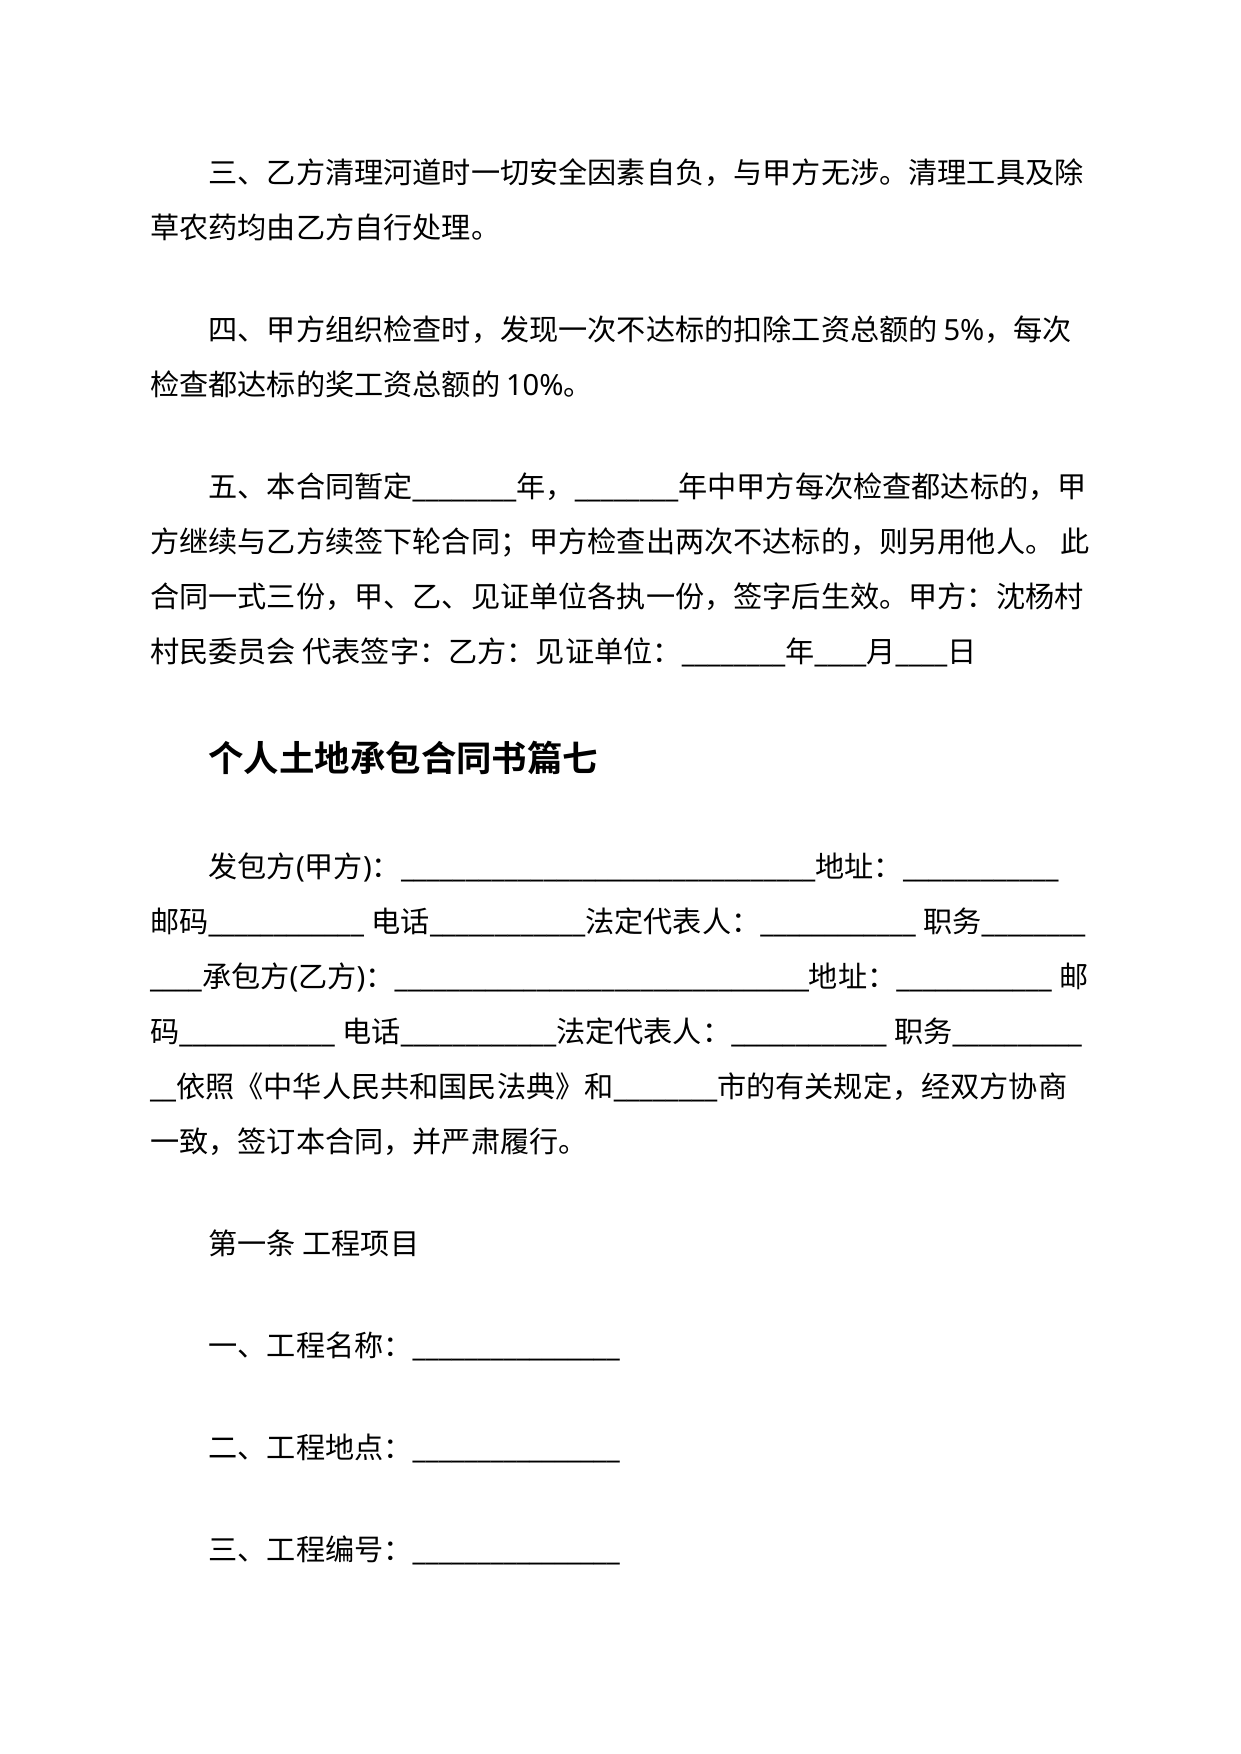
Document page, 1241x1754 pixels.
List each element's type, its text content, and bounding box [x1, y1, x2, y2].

text 三、乙方清理河道时一切安全因素自负，与甲方无涉。清理工具及除草农药均由乙方自行处理。 [150, 150, 1090, 247]
text 四、甲方组织检查时，发现一次不达标的扣除工资总额的5%，每次检查都达标的奖工资总额的10%。 [150, 307, 1090, 404]
text 一、工程名称：________________ [150, 1322, 1090, 1365]
text 二、工程地点：________________ [150, 1424, 1090, 1467]
text 发包方(甲方)：________________________________地址：____________ 邮码____________ 电话____________法定代表人：____________ 职务____________承包方(乙方)：________________________________地址：____________ 邮码____________ 电话____________法定代表人：____________ 职务____________依照《中华人民共和国民法典》和________市的有关规定，经双方协商一致，签订本合同，并严肃履行。 [150, 844, 1090, 1161]
text 五、本合同暂定________年，________年中甲方每次检查都达标的，甲方继续与乙方续签下轮合同；甲方检查出两次不达标的，则另用他人。 此合同一式三份，甲、乙、见证单位各执一份，签字后生效。甲方：沈杨村村民委员会 代表签字：乙方：见证单位：________年____月____日 [150, 464, 1090, 671]
text 第一条 工程项目 [150, 1221, 1090, 1263]
text 三、工程编号：________________ [150, 1526, 1090, 1569]
text 个人土地承包合同书篇七 [150, 730, 1090, 782]
